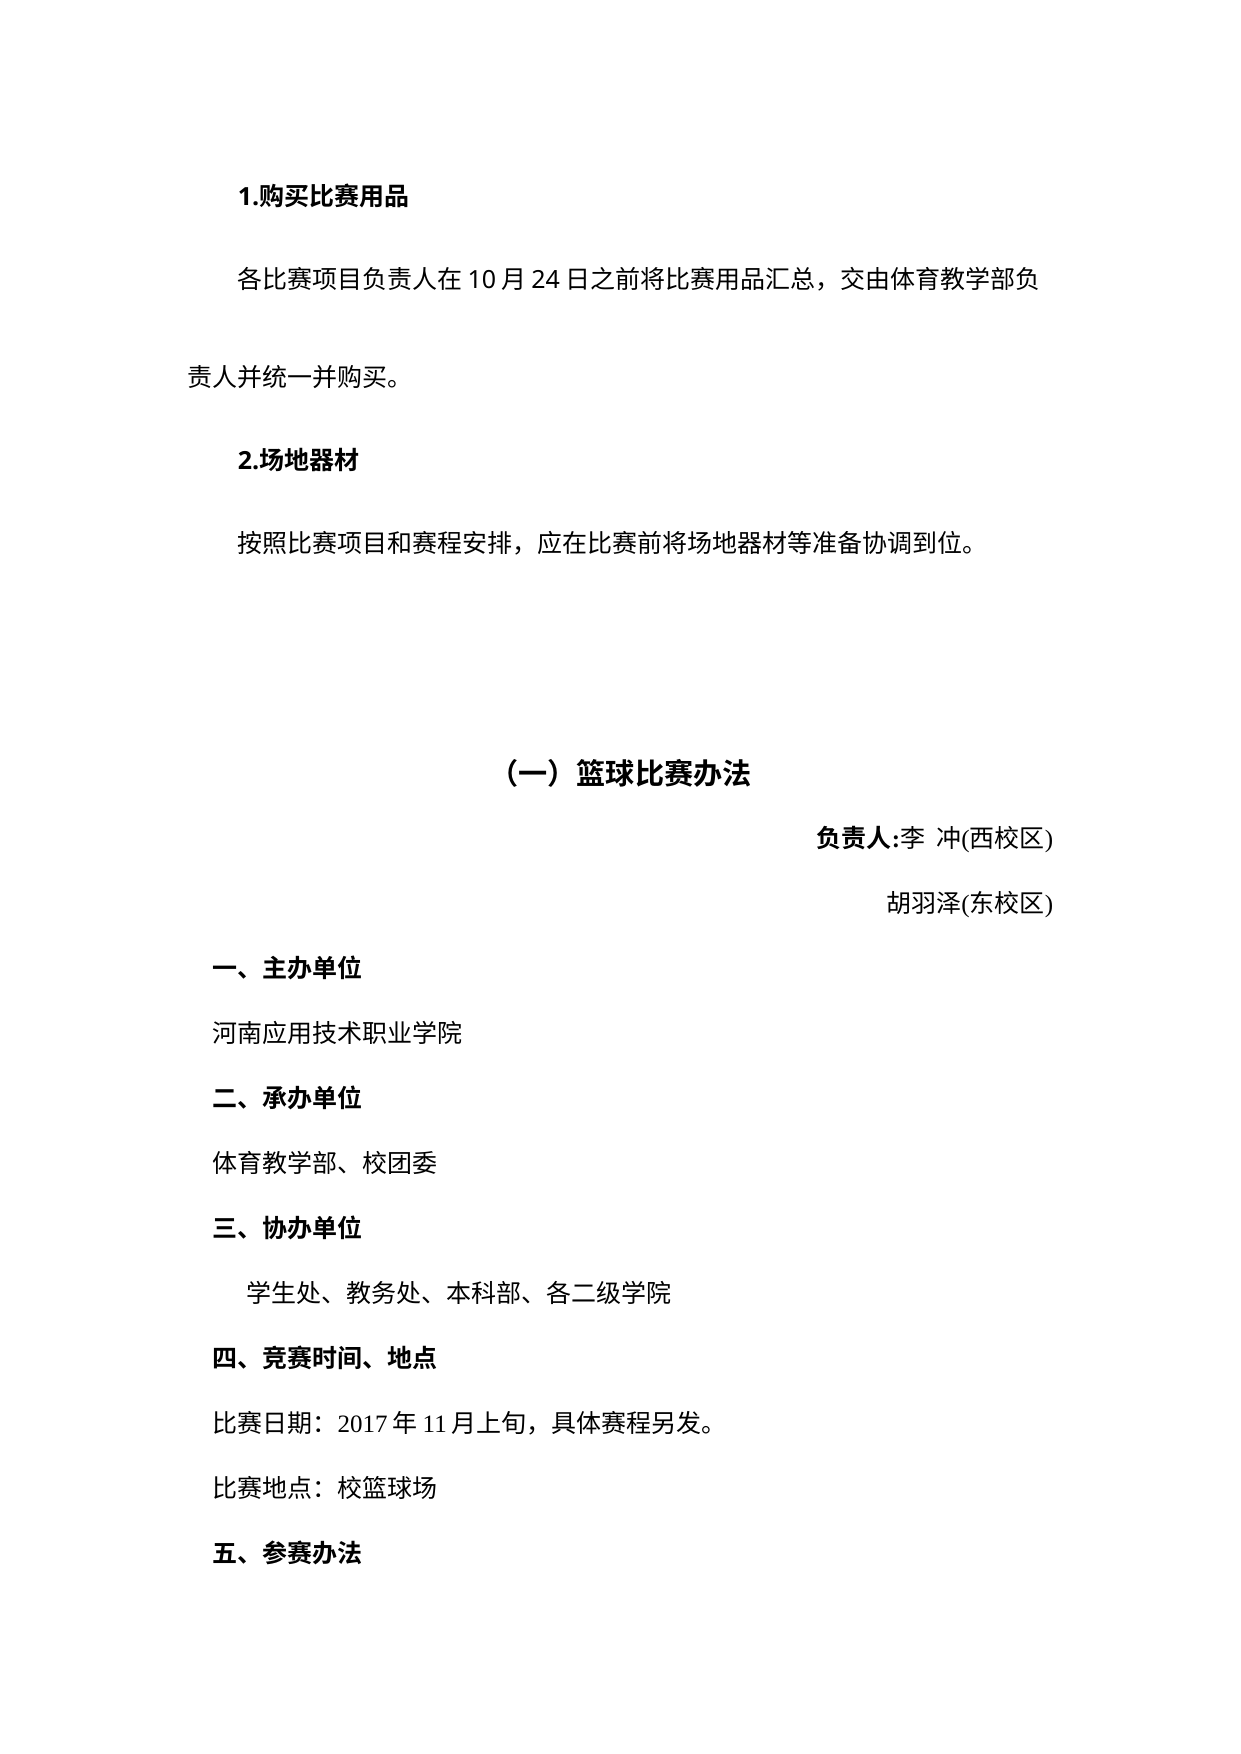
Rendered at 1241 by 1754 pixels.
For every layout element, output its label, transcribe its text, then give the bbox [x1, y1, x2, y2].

text 比赛地点：校篮球场 [187, 1454, 1053, 1519]
text 比赛日期：2017年11月上旬，具体赛程另发。 [187, 1389, 1053, 1454]
text 五、参赛办法 [187, 1519, 1053, 1584]
text 河南应用技术职业学院 [187, 999, 1053, 1064]
text 1.购买比赛用品 [187, 162, 1053, 227]
text 按照比赛项目和赛程安排，应在比赛前将场地器材等准备协调到位。 [187, 509, 1053, 574]
text 各比赛项目负责人在10月24日之前将比赛用品汇总，交由体育教学部负责人并统一并购买。 [187, 245, 1053, 408]
text 四、竞赛时间、地点 [187, 1324, 1053, 1389]
text （一）篮球比赛办法 [187, 739, 1053, 804]
text 负责人:李 冲(西校区) [187, 804, 1053, 869]
text 学生处、教务处、本科部、各二级学院 [187, 1259, 1053, 1324]
text 二、承办单位 [187, 1064, 1053, 1129]
text 2.场地器材 [187, 426, 1053, 491]
text 体育教学部、校团委 [187, 1129, 1053, 1194]
text 一、主办单位 [187, 934, 1053, 999]
text 三、协办单位 [187, 1194, 1053, 1259]
text 胡羽泽(东校区) [187, 869, 1053, 934]
